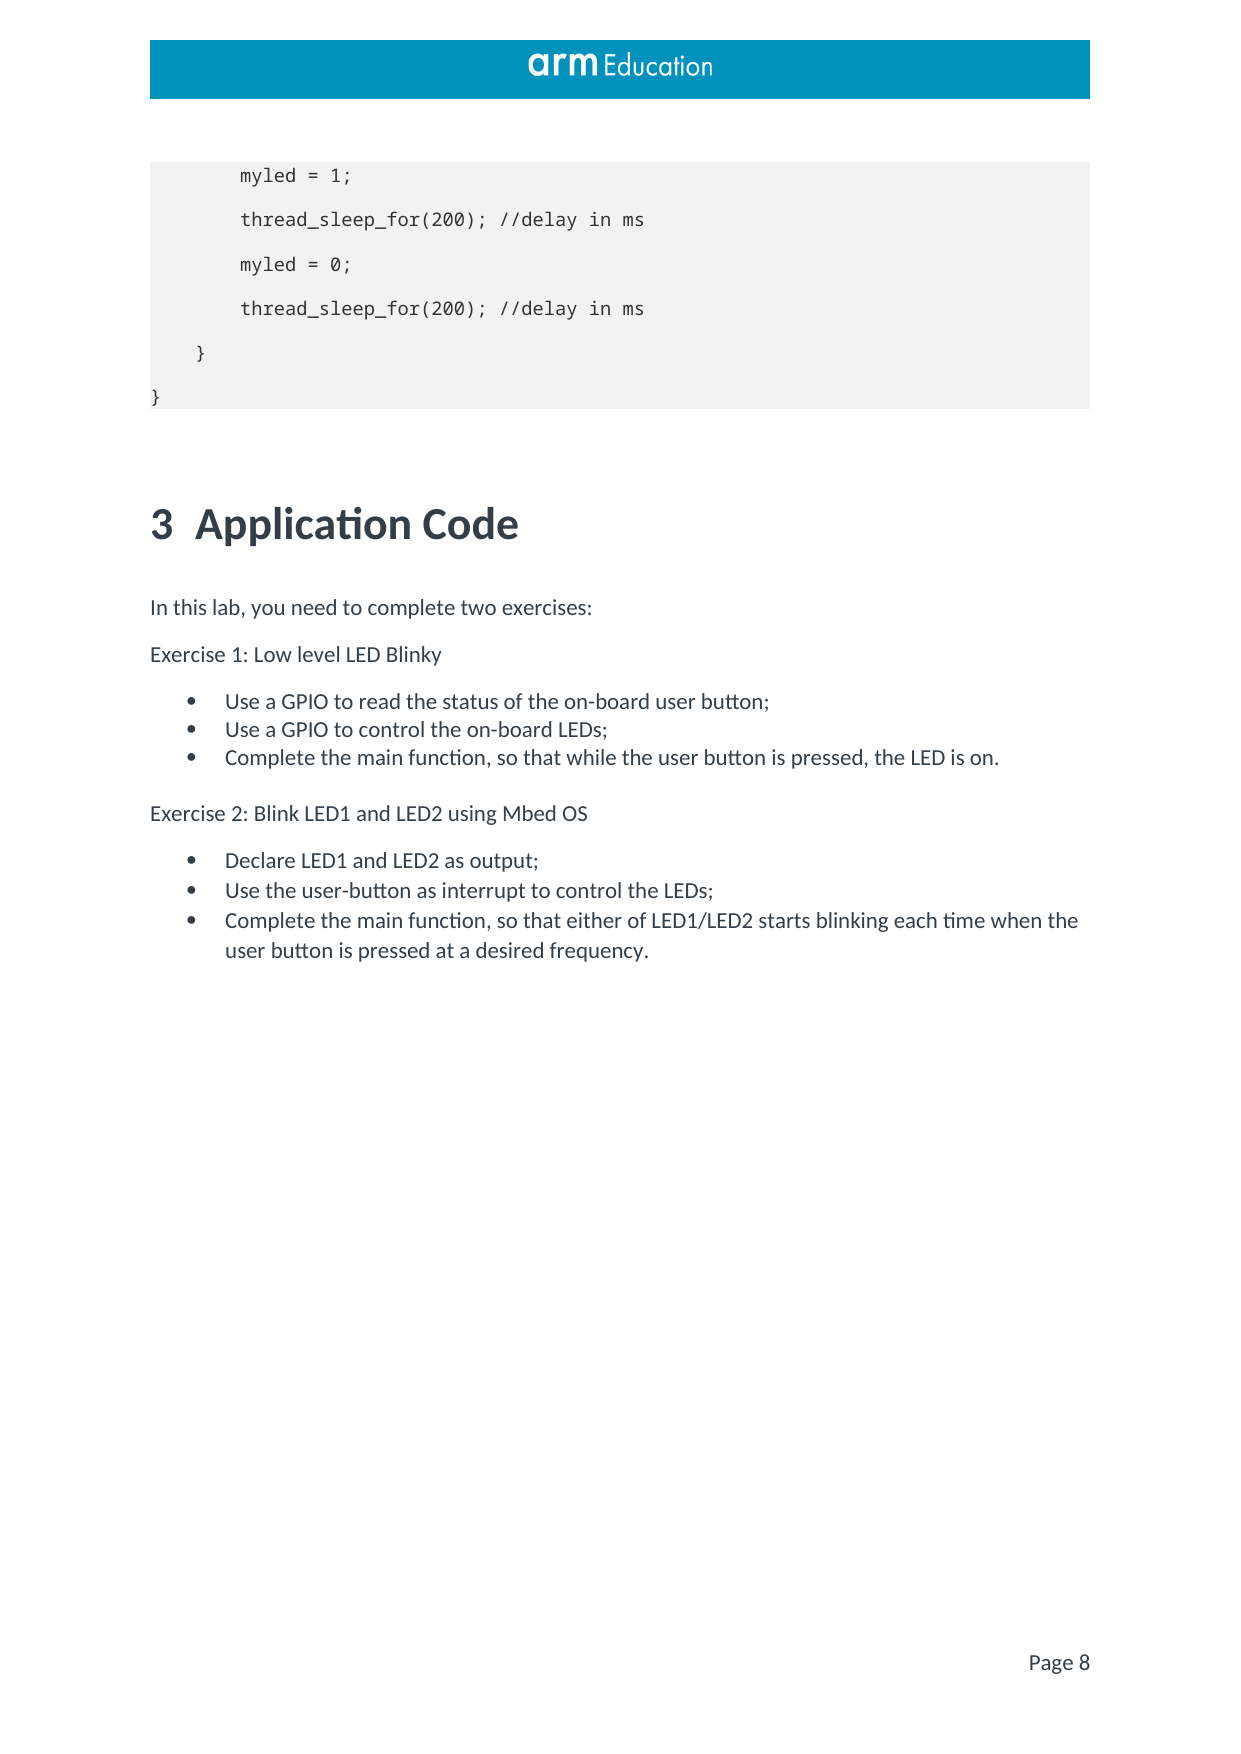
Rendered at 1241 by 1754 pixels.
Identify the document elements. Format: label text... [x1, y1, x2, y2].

text Exercise 1: Low level LED Blinky [150, 640, 1090, 668]
picture [570, 54, 597, 75]
text } [150, 339, 1090, 365]
text myled = 1; [150, 162, 1090, 188]
picture [554, 54, 566, 75]
list Complete the main function, so that while the user button is pressed, the LED is on. [187, 743, 1090, 771]
text In this lab, you need to complete two exercises: [150, 593, 1090, 621]
list Use a GPIO to control the on-board LEDs; [187, 715, 1090, 743]
text thread_sleep_for(200); //delay in ms [150, 295, 1090, 321]
list Use the user-button as interrupt to control the LEDs; [187, 876, 1090, 904]
text myled = 0; [150, 251, 1090, 276]
text } [150, 383, 1090, 409]
text Exercise 2: Blink LED1 and LED2 using Mbed OS [150, 799, 1090, 827]
list Declare LED1 and LED2 as output; [187, 846, 1090, 874]
picture [529, 54, 548, 75]
picture [675, 58, 679, 75]
subtitle Application Code [150, 495, 1090, 551]
list Complete the main function, so that either of LED1/LED2 starts blinking each time when the user button is pressed at a desired frequency. [187, 906, 1090, 964]
picture [606, 55, 615, 75]
text thread_sleep_for(200); //delay in ms [150, 207, 1090, 232]
list Use a GPIO to read the status of the on-board user button; [187, 687, 1090, 715]
